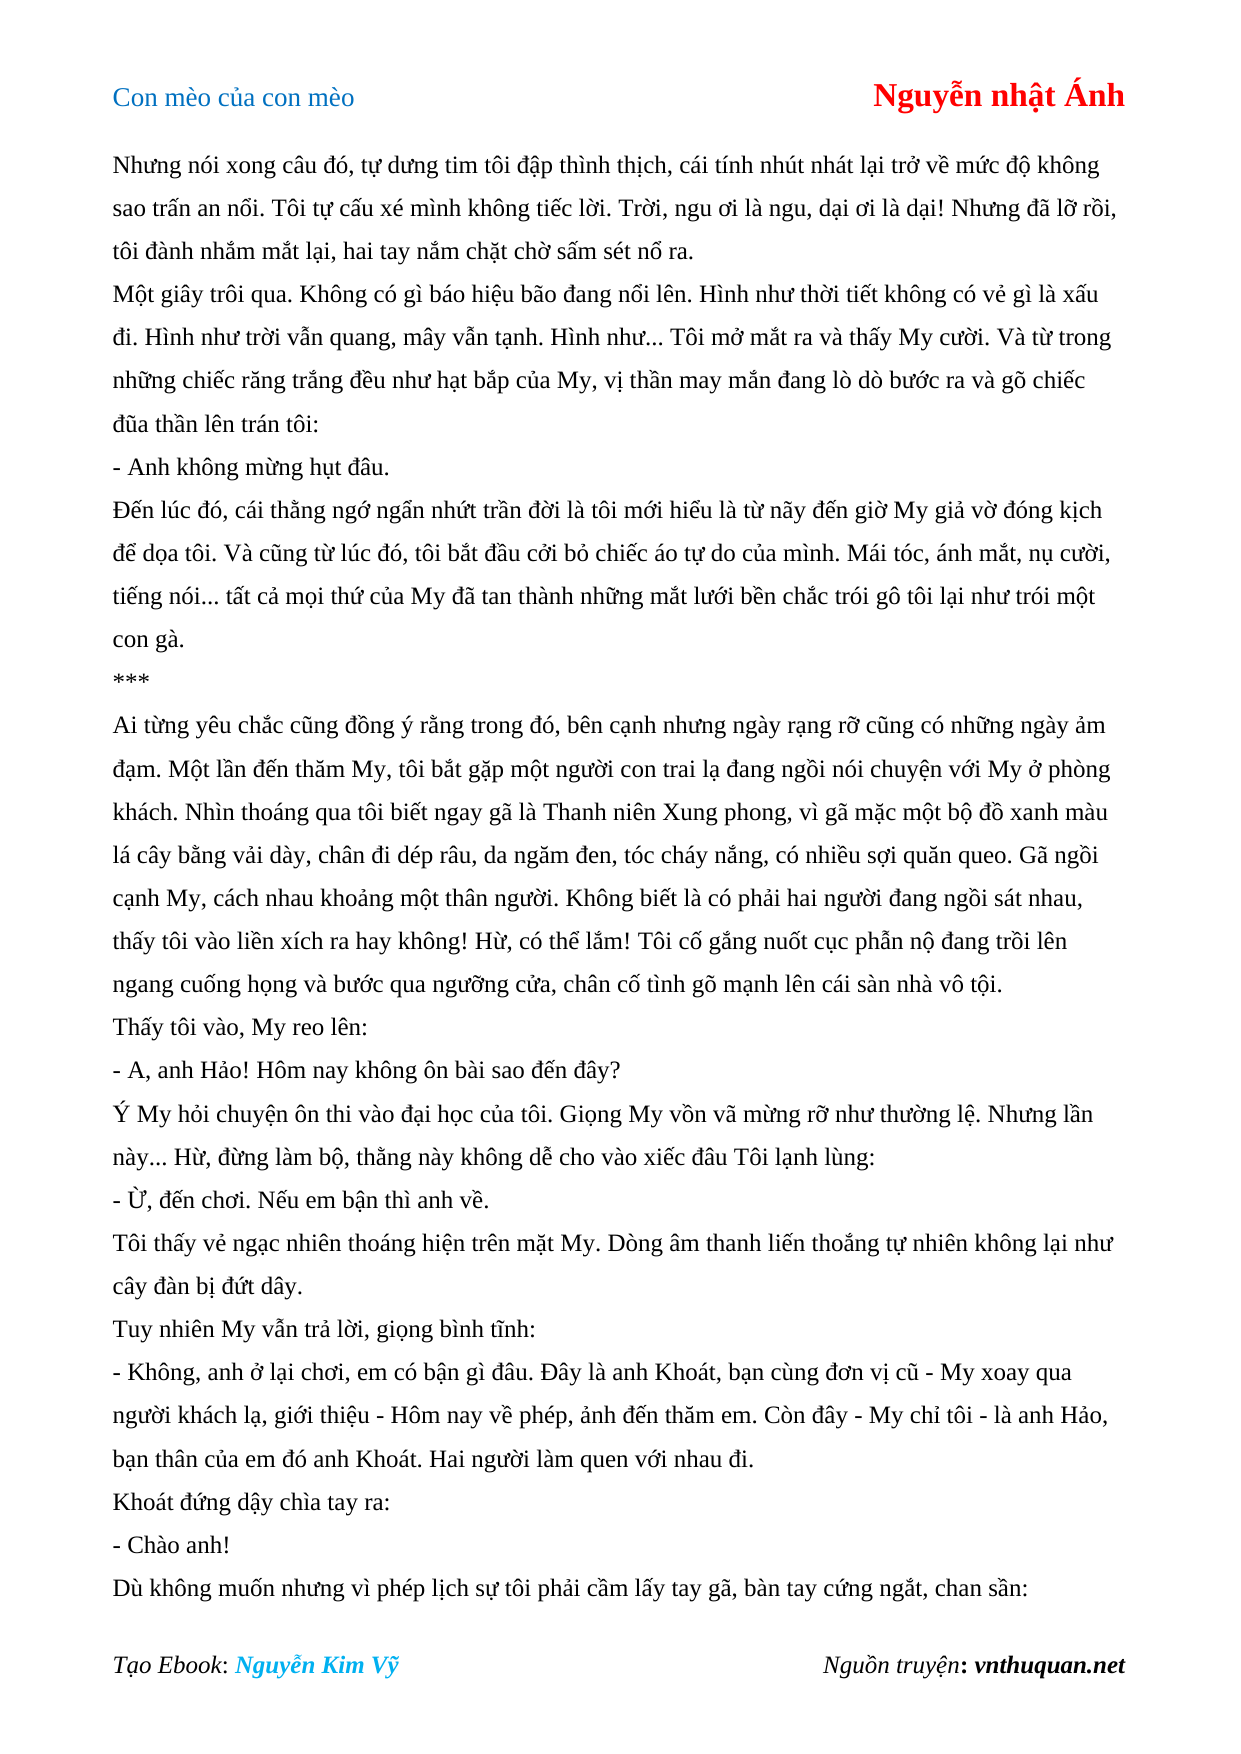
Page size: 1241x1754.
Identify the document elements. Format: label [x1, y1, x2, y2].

text [112, 150, 1128, 1602]
